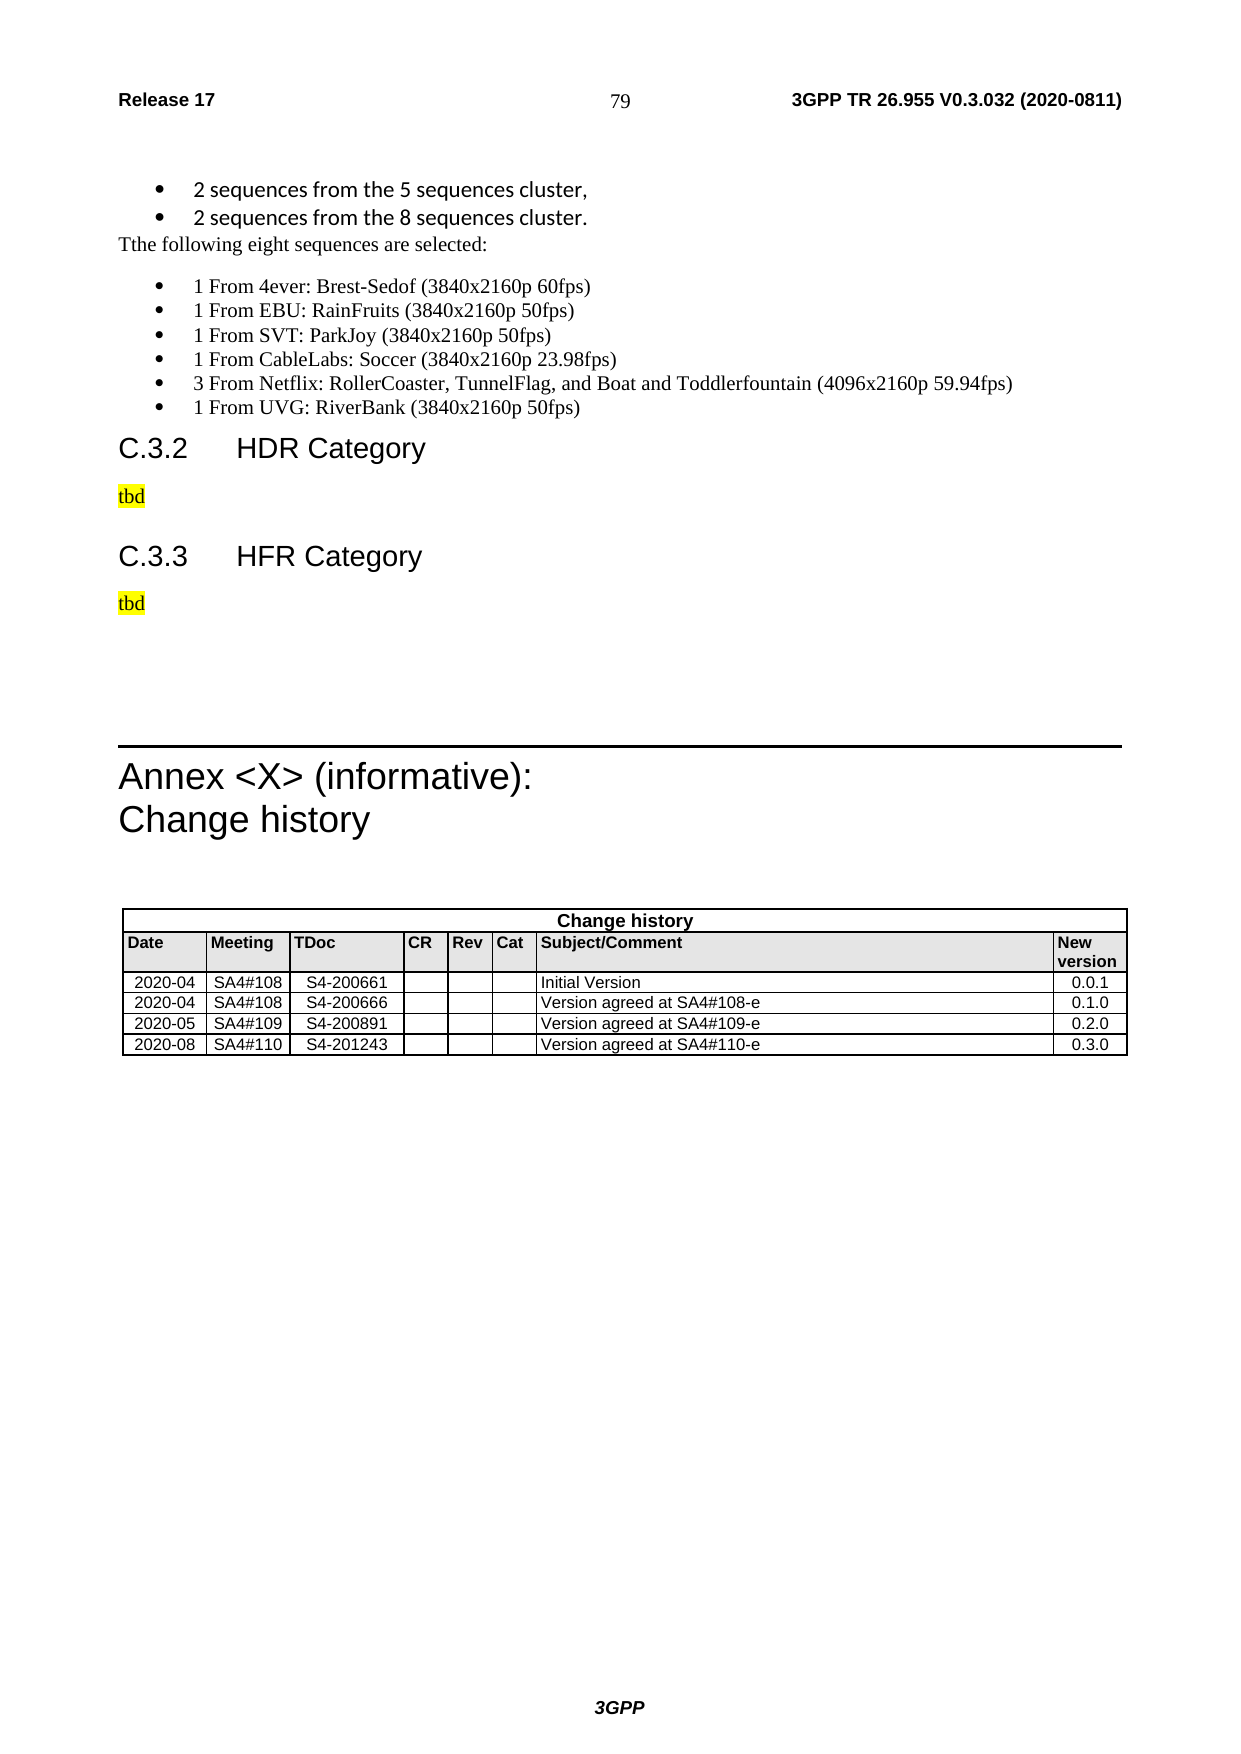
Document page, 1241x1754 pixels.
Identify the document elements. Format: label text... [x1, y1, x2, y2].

table_cell 2020-04 [124, 993, 206, 1012]
table_cell S4-200891 [291, 1014, 403, 1033]
table_cell [493, 1014, 536, 1033]
table_cell New version [1054, 933, 1126, 971]
table_cell Initial Version [537, 973, 1053, 992]
table_cell Version agreed at SA4#110-e [537, 1035, 1053, 1054]
table_cell Version agreed at SA4#108-e [537, 993, 1053, 1012]
table_cell [493, 993, 536, 1012]
table_cell Meeting [207, 933, 289, 971]
table_cell S4-200661 [291, 973, 403, 992]
table_cell 2020-08 [124, 1035, 206, 1054]
table_cell Cat [493, 933, 536, 971]
table_cell CR [405, 933, 447, 971]
subtitle Annex <X> (informative): Change history [118, 748, 1122, 840]
table_cell S4-201243 [291, 1035, 403, 1054]
table_cell TDoc [291, 933, 403, 971]
table_cell Date [124, 933, 206, 971]
table_cell Version agreed at SA4#109-e [537, 1014, 1053, 1033]
table_cell 0.1.0 [1054, 993, 1126, 1012]
table_cell S4-200666 [291, 993, 403, 1012]
table_cell [405, 973, 447, 992]
table_cell [405, 993, 447, 1012]
table_cell [449, 1014, 492, 1033]
table_cell 2020-04 [124, 973, 206, 992]
table_cell SA4#109 [207, 1014, 289, 1033]
table_cell [405, 1035, 447, 1054]
table_cell SA4#108 [207, 993, 289, 1012]
table_cell SA4#108 [207, 973, 289, 992]
table_cell [449, 1035, 492, 1054]
table_cell [405, 1014, 447, 1033]
table_cell 2020-05 [124, 1014, 206, 1033]
table_cell [493, 973, 536, 992]
table_header Change history [124, 910, 1126, 931]
table_cell 0.2.0 [1054, 1014, 1126, 1033]
table_cell SA4#110 [207, 1035, 289, 1054]
table_cell 0.0.1 [1054, 973, 1126, 992]
table_cell Rev [449, 933, 492, 971]
table_cell [493, 1035, 536, 1054]
table_cell 0.3.0 [1054, 1035, 1126, 1054]
table_cell [449, 973, 492, 992]
table_cell [449, 993, 492, 1012]
table_cell Subject/Comment [537, 933, 1053, 971]
